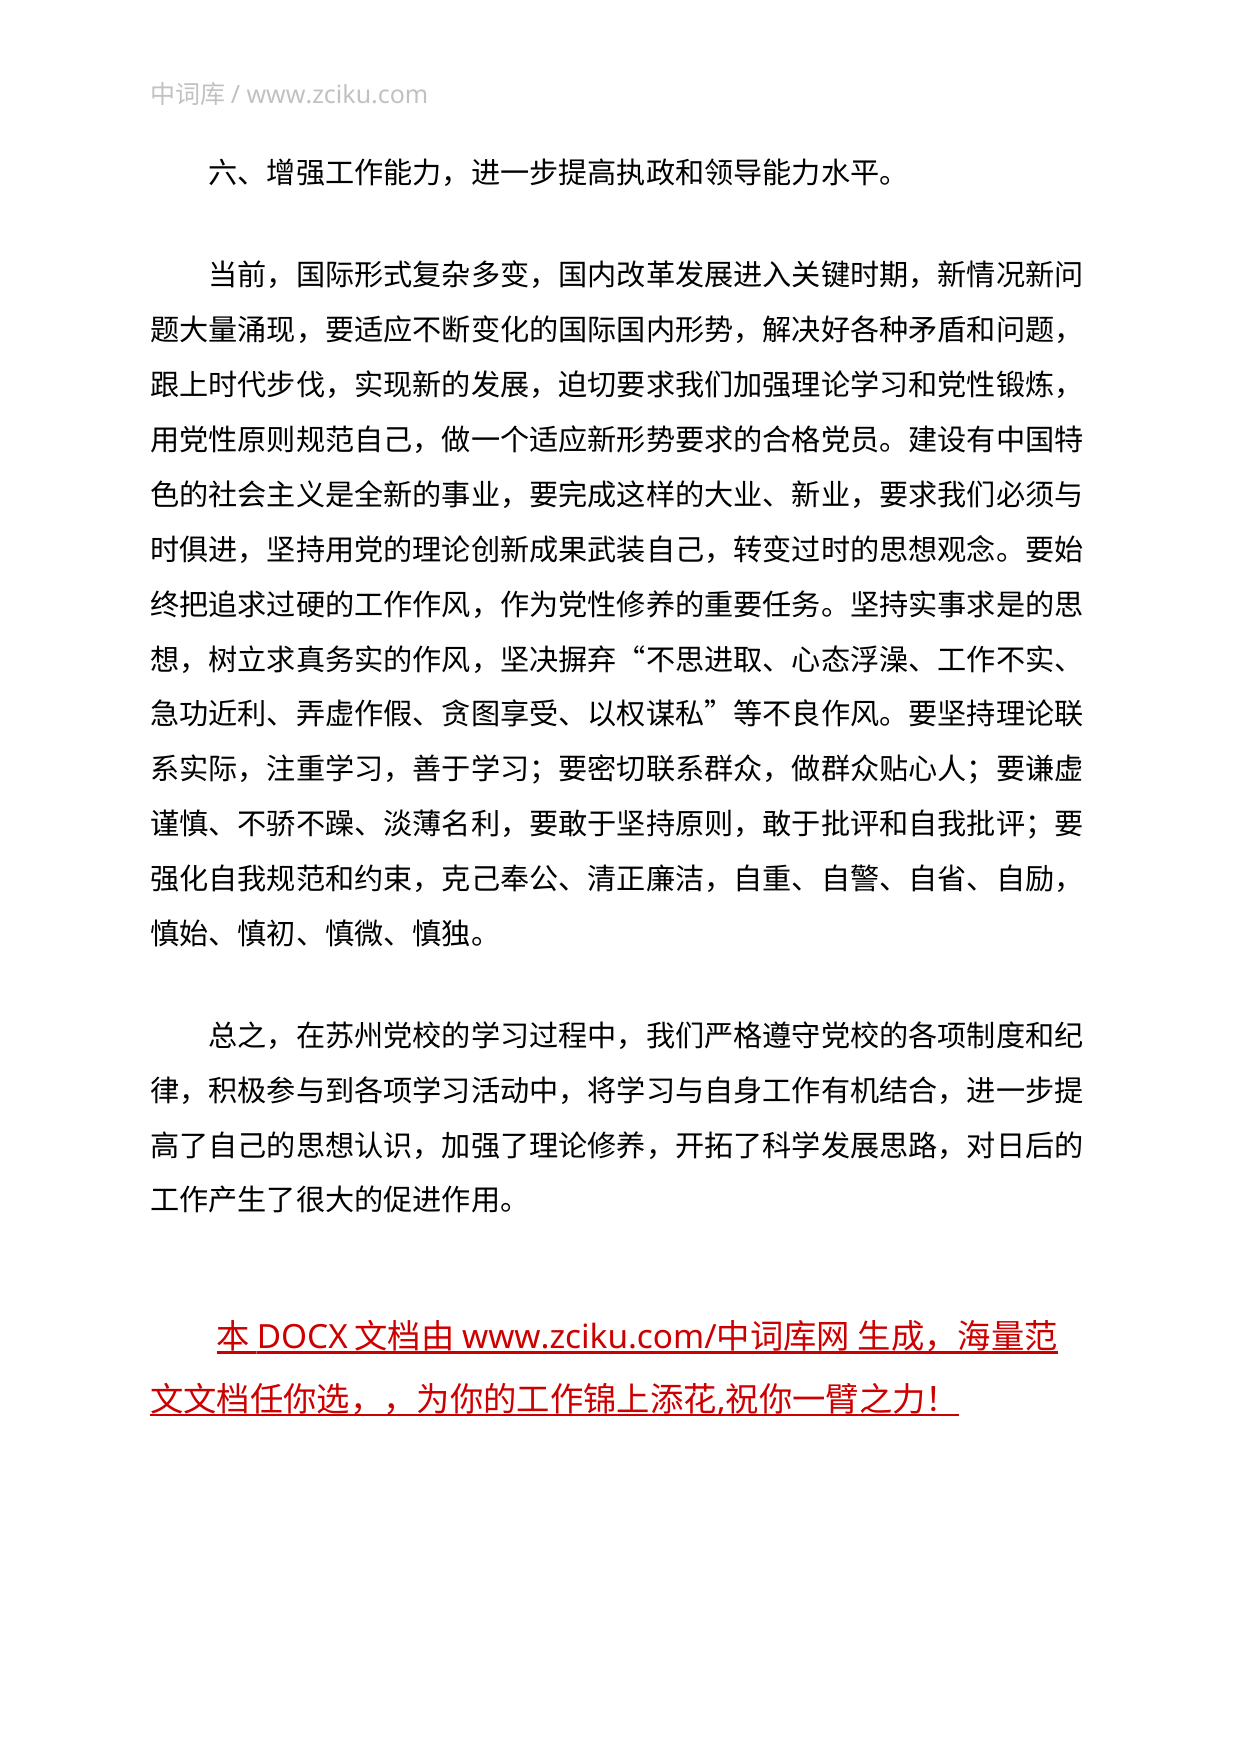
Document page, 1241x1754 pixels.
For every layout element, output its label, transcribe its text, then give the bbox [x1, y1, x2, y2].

text 总之，在苏州党校的学习过程中，我们严格遵守党校的各项制度和纪律，积极参与到各项学习活动中，将学习与自身工作有机结合，进一步提高了自己的思想认识，加强了理论修养，开拓了科学发展思路，对日后的工作产生了很大的促进作用。 [150, 1012, 1090, 1219]
text 当前，国际形式复杂多变，国内改革发展进入关键时期，新情况新问题大量涌现，要适应不断变化的国际国内形势，解决好各种矛盾和问题，跟上时代步伐，实现新的发展，迫切要求我们加强理论学习和党性锻炼，用党性原则规范自己，做一个适应新形势要求的合格党员。建设有中国特色的社会主义是全新的事业，要完成这样的大业、新业，要求我们必须与时俱进，坚持用党的理论创新成果武装自己，转变过时的思想观念。要始终把追求过硬的工作作风，作为党性修养的重要任务。坚持实事求是的思想，树立求真务实的作风，坚决摒弃“不思进取、心态浮澡、工作不实、急功近利、弄虚作假、贪图享受、以权谋私”等不良作风。要坚持理论联系实际，注重学习，善于学习；要密切联系群众，做群众贴心人；要谦虚谨慎、不骄不躁、淡薄名利，要敢于坚持原则，敢于批评和自我批评；要强化自我规范和约束，克己奉公、清正廉洁，自重、自警、自省、自励，慎始、慎初、慎微、慎独。 [150, 252, 1090, 953]
text 六、增强工作能力，进一步提高执政和领导能力水平。 [150, 150, 1090, 192]
text 本DOCX文档由 www.zciku.com/中词库网 生成，海量范文文档任你选，，为你的工作锦上添花,祝你一臂之力！ [150, 1310, 1090, 1421]
